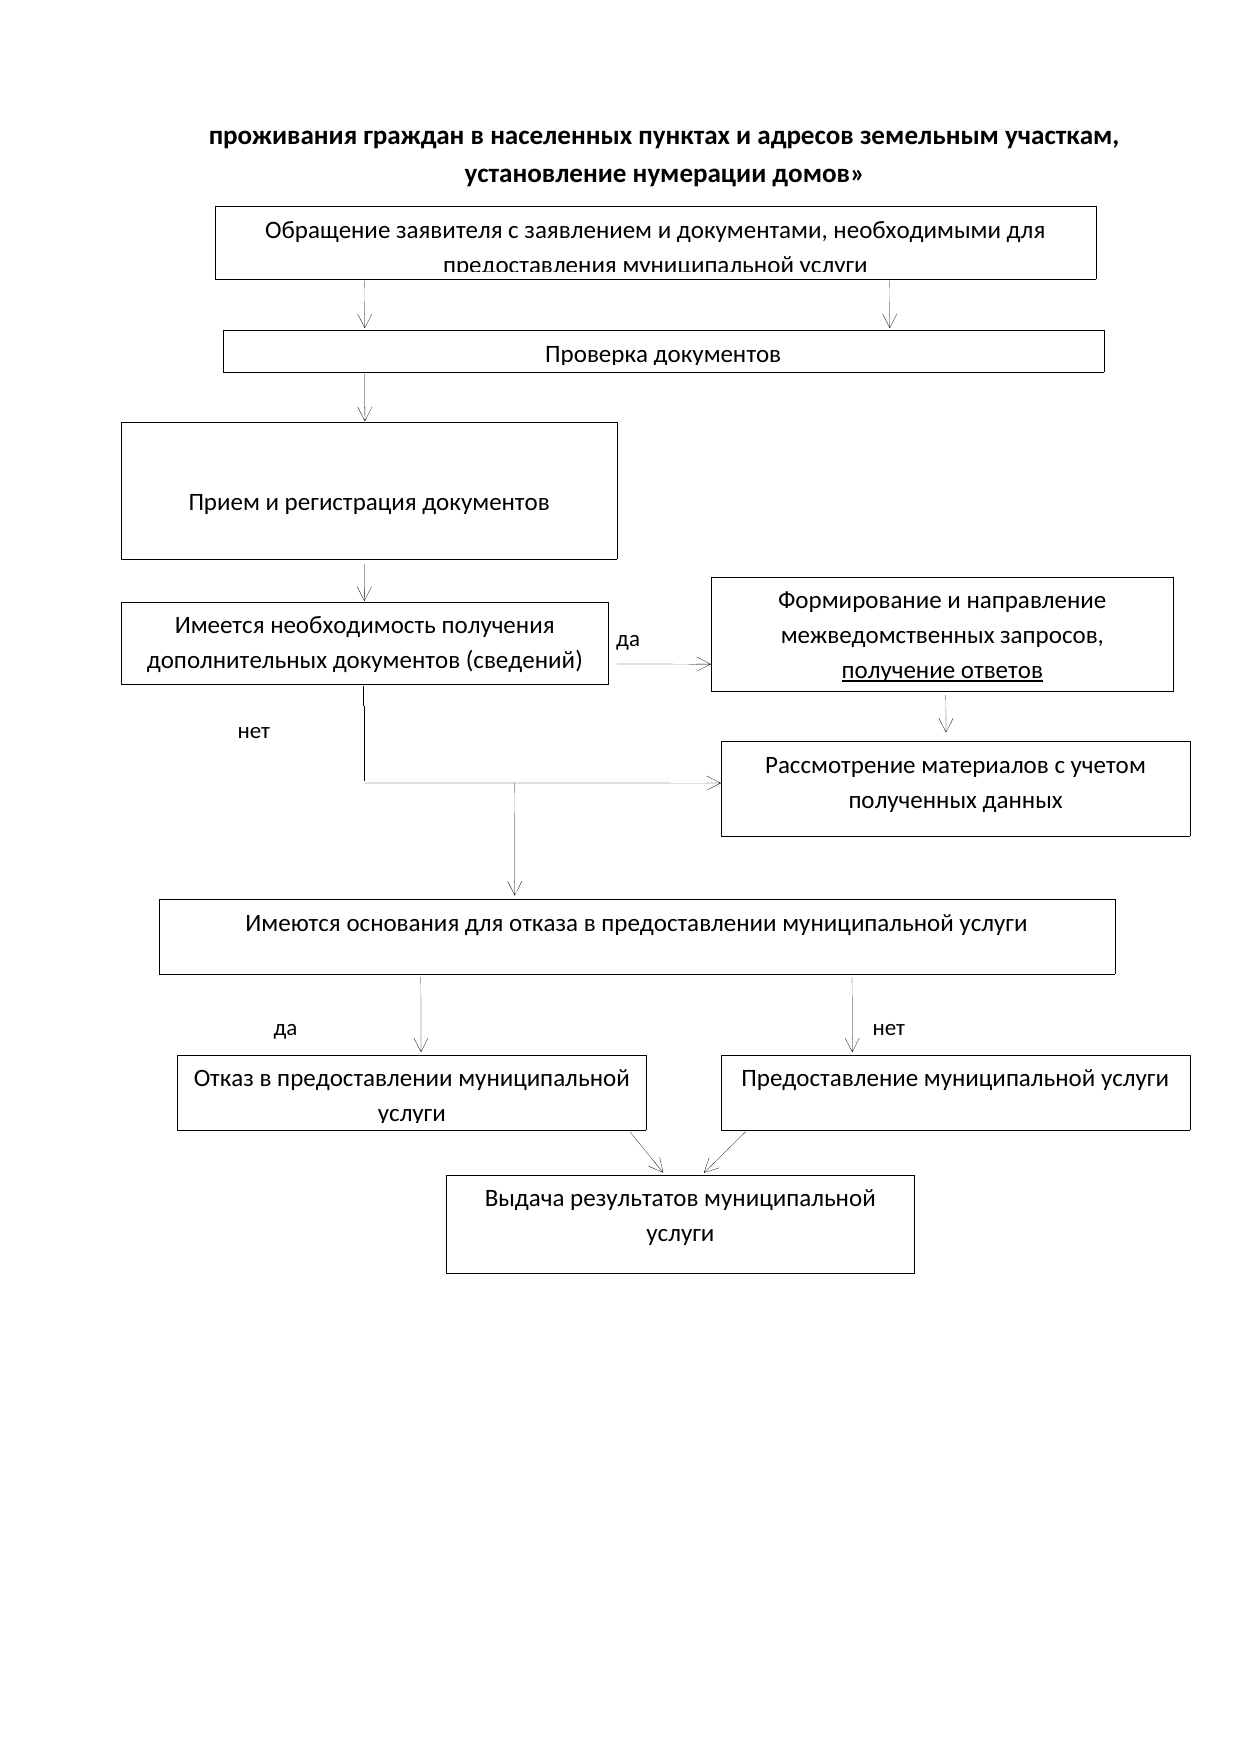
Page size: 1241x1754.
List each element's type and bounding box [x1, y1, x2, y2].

text [177, 118, 1152, 189]
